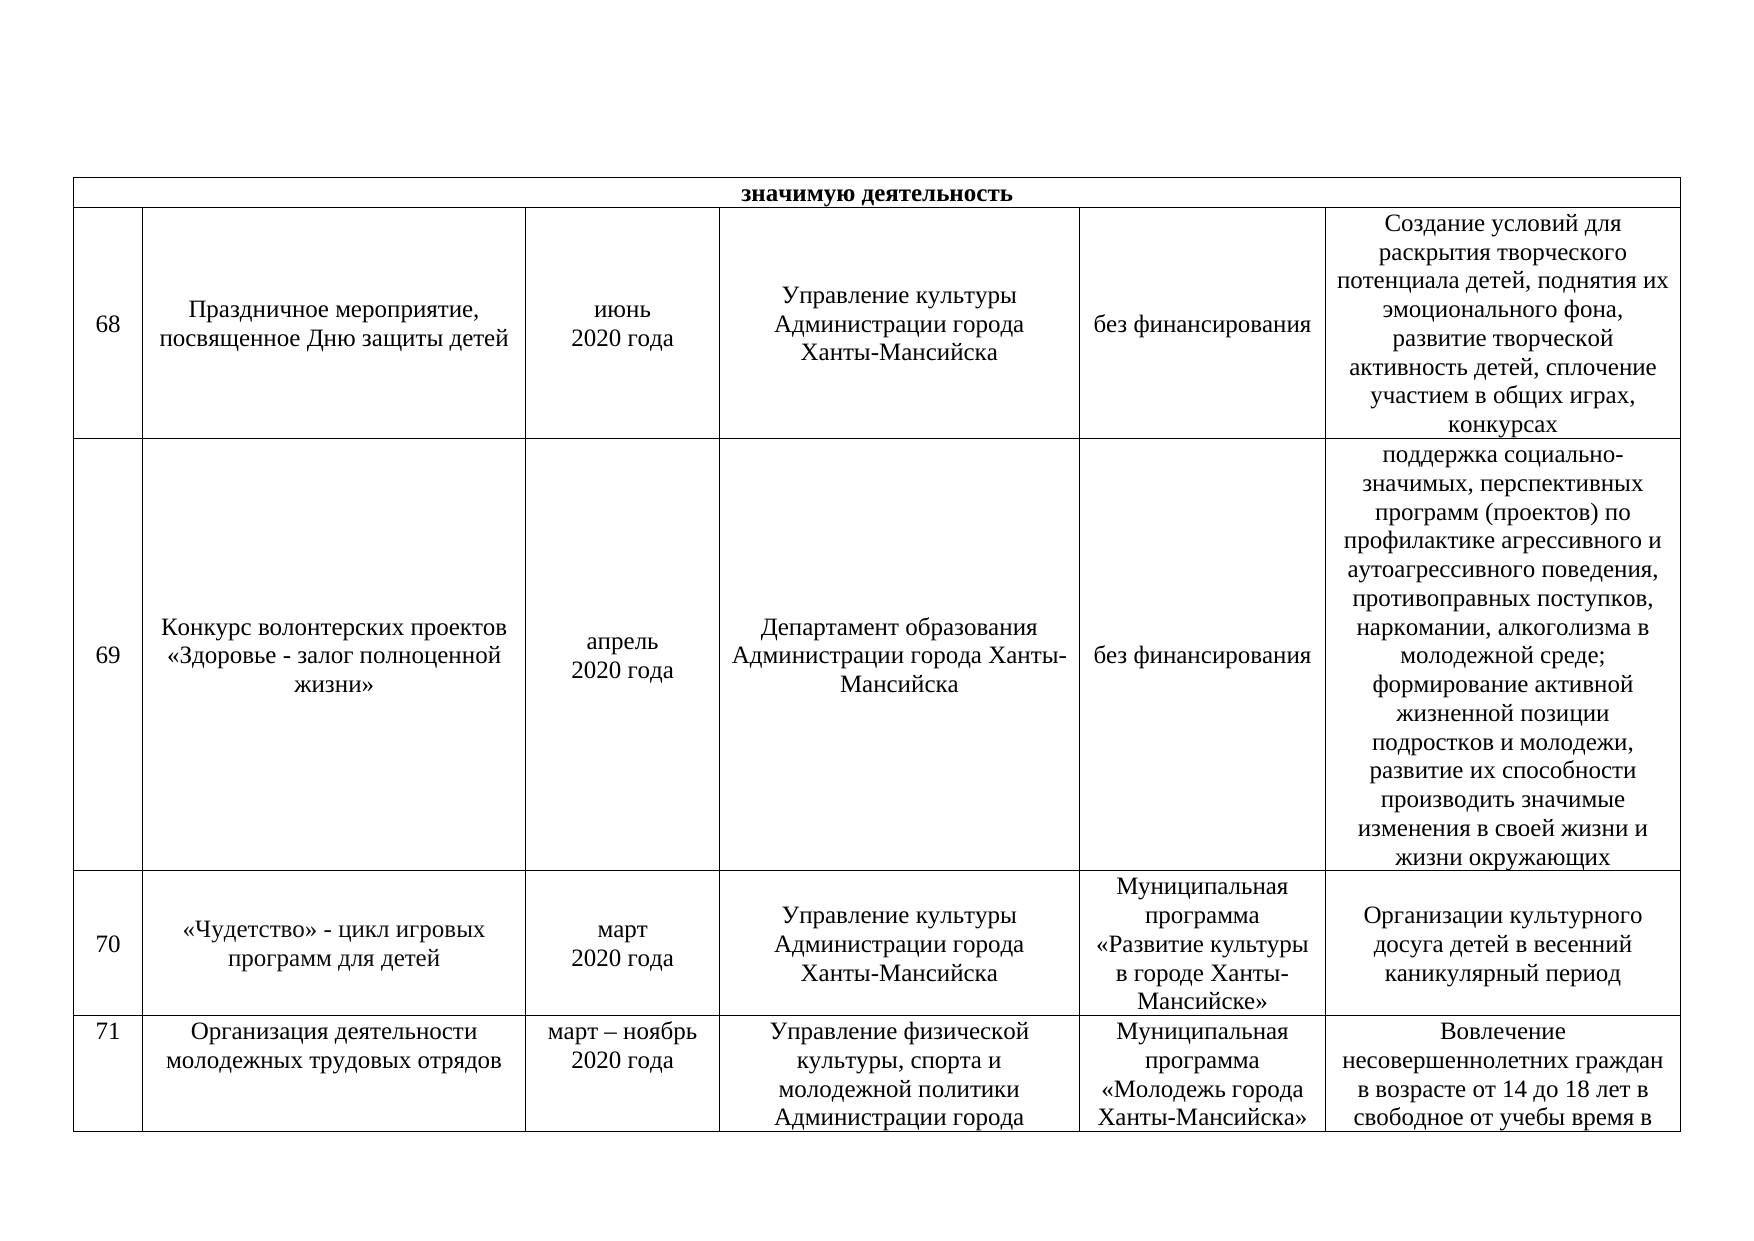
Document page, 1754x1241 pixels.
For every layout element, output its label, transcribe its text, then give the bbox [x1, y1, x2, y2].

table_cell Управление культуры Администрации города Ханты-Мансийска [720, 871, 1079, 1015]
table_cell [720, 1016, 1079, 1131]
table_cell «Чудетство» - цикл игровых программ для детей [143, 871, 525, 1015]
table_cell без финансирования [1080, 208, 1325, 438]
table_cell 69 [74, 439, 142, 870]
table_cell апрель 2020 года [526, 439, 719, 870]
table_cell Управление культуры Администрации города Ханты-Мансийска [720, 208, 1079, 438]
table_cell 71 [74, 1016, 142, 1131]
table_cell Департамент образования Администрации города Ханты-Мансийска [720, 439, 1079, 870]
table_cell Конкурс волонтерских проектов «Здоровье - залог полноценной жизни» [143, 439, 525, 870]
table_cell Праздничное мероприятие, посвященное Дню защиты детей [143, 208, 525, 438]
table_cell 68 [74, 208, 142, 438]
table_cell поддержка социально-значимых, перспективных программ (проектов) по профилактике агрессивного и аутоагрессивного поведения, противоправных поступков, наркомании, алкоголизма в молодежной среде; формирование активной жизненной позиции подростков и молодежи, развитие их способности производить значимые изменения в своей жизни и жизни окружающих [1326, 439, 1680, 870]
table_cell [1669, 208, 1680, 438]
table_cell 70 [74, 871, 142, 1015]
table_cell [1326, 1016, 1680, 1131]
table_cell июнь 2020 года [526, 208, 719, 438]
table_cell март 2020 года [526, 871, 719, 1015]
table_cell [1080, 1016, 1325, 1131]
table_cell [526, 1016, 719, 1131]
table_cell без финансирования [1080, 439, 1325, 870]
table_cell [74, 178, 1680, 207]
table_cell Организации культурного досуга детей в весенний каникулярный период [1326, 871, 1680, 1015]
table_cell Муниципальная программа «Развитие культуры в городе Ханты-Мансийске» [1080, 871, 1325, 1015]
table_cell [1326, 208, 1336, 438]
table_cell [143, 1016, 525, 1131]
